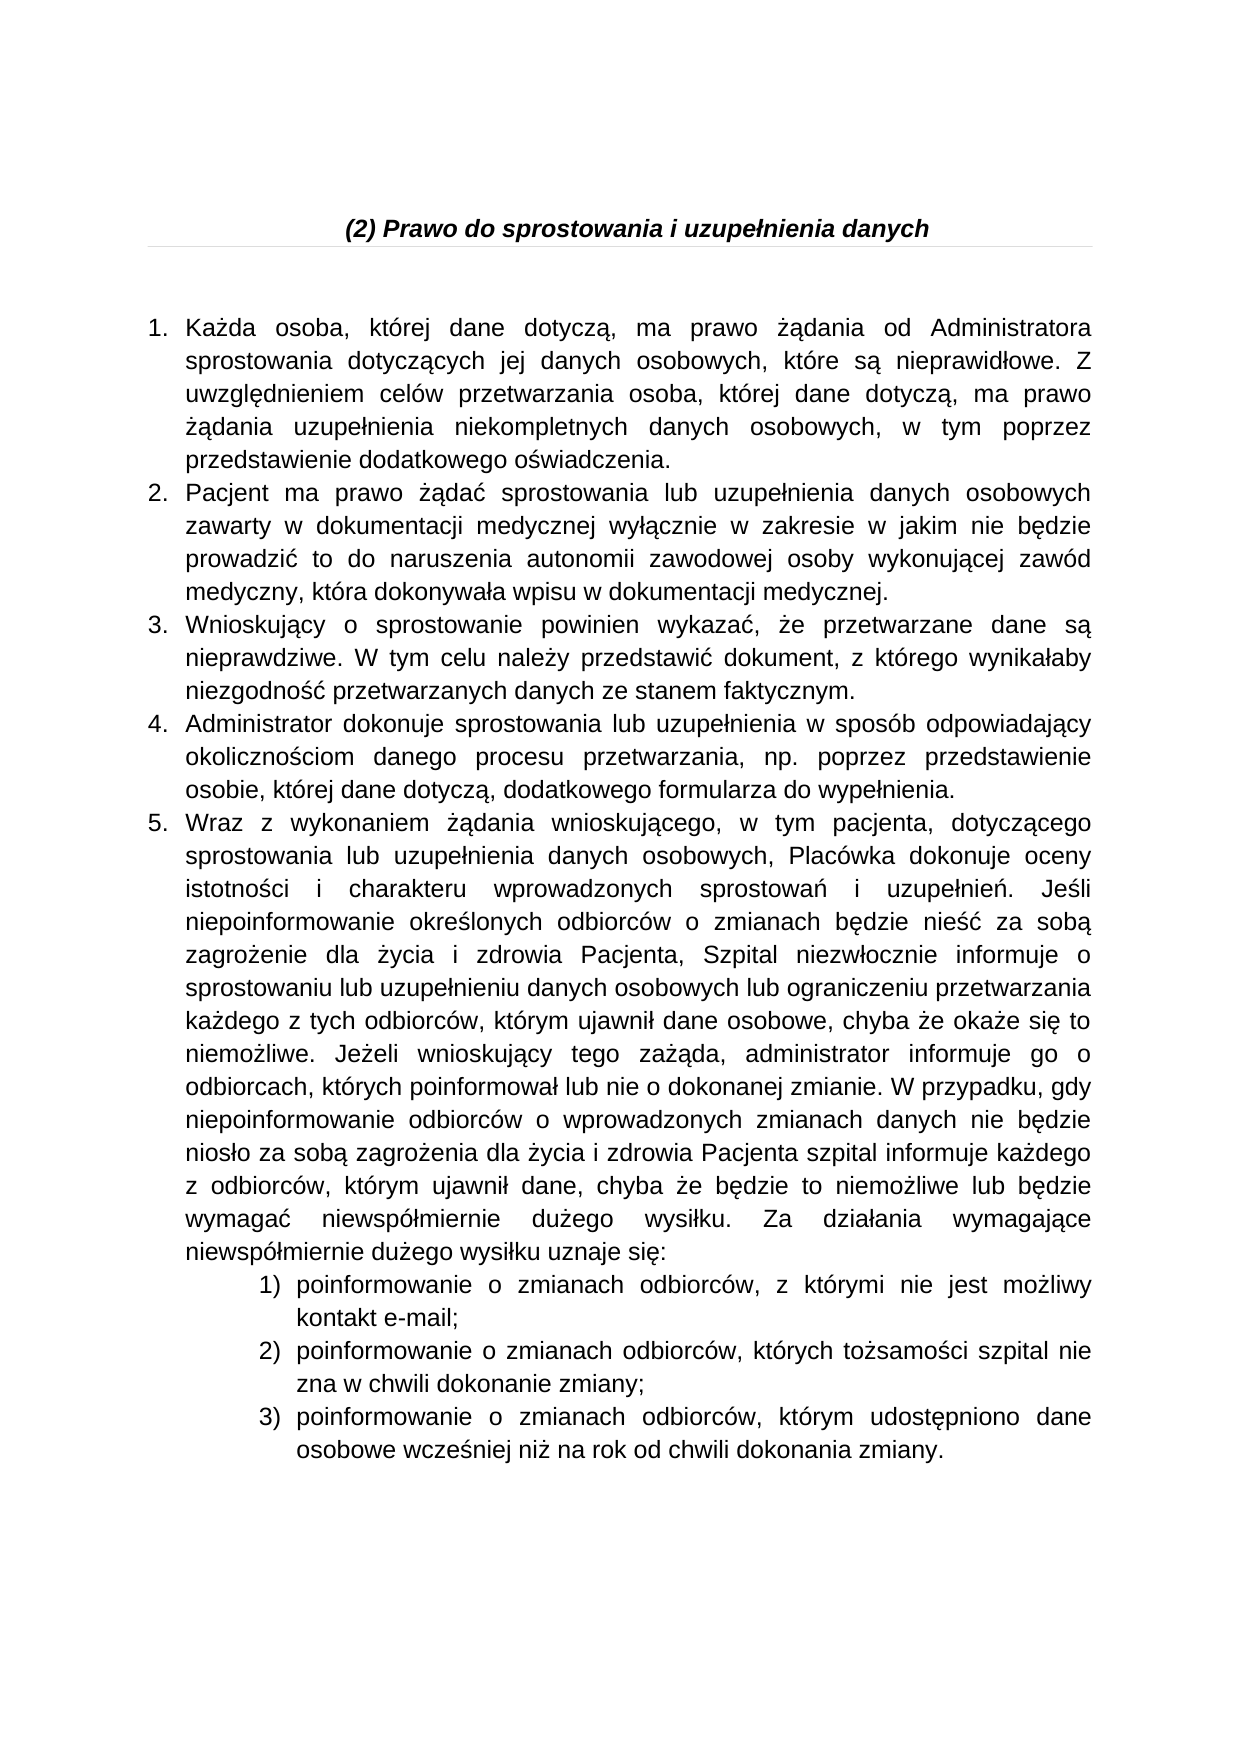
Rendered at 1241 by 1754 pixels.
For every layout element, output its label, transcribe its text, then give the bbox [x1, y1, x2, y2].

list poinformowanie o zmianach odbiorców, którym udostępniono dane osobowe wcześniej niż na rok od chwili dokonania zmiany. [259, 1402, 1093, 1464]
list poinformowanie o zmianach odbiorców, których tożsamości szpital nie zna w chwili dokonanie zmiany; [259, 1336, 1093, 1398]
list Wraz z wykonaniem żądania wnioskującego, w tym pacjenta, dotyczącego sprostowania lub uzupełnienia danych osobowych, Placówka dokonuje oceny istotności i charakteru wprowadzonych sprostowań i uzupełnień. Jeśli niepoinformowanie określonych odbiorców o zmianach będzie nieść za sobą zagrożenie dla życia i zdrowia Pacjenta, Szpital niezwłocznie informuje o sprostowaniu lub uzupełnieniu danych osobowych lub ograniczeniu przetwarzania każdego z tych odbiorców, którym ujawnił dane osobowe, chyba że okaże się to niemożliwe. Jeżeli wnioskujący tego zażąda, administrator informuje go o odbiorcach, których poinformował lub nie o dokonanej zmianie. W przypadku, gdy niepoinformowanie odbiorców o wprowadzonych zmianach danych nie będzie niosło za sobą zagrożenia dla życia i zdrowia Pacjenta szpital informuje każdego z odbiorców, którym ujawnił dane, chyba że będzie to niemożliwe lub będzie wymagać niewspółmiernie dużego wysiłku. Za działania wymagające niewspółmiernie dużego wysiłku uznaje się: [148, 808, 1093, 1266]
list Administrator dokonuje sprostowania lub uzupełnienia w sposób odpowiadający okolicznościom danego procesu przetwarzania, np. poprzez przedstawienie osobie, której dane dotyczą, dodatkowego formularza do wypełnienia. [148, 709, 1093, 804]
list poinformowanie o zmianach odbiorców, z którymi nie jest możliwy kontakt e-mail; [259, 1270, 1093, 1332]
list Wnioskujący o sprostowanie powinien wykazać, że przetwarzane dane są nieprawdziwe. W tym celu należy przedstawić dokument, z którego wynikałaby niezgodność przetwarzanych danych ze stanem faktycznym. [148, 610, 1093, 705]
list Pacjent ma prawo żądać sprostowania lub uzupełnienia danych osobowych zawarty w dokumentacji medycznej wyłącznie w zakresie w jakim nie będzie prowadzić to do naruszenia autonomii zawodowej osoby wykonującej zawód medyczny, która dokonywała wpisu w dokumentacji medycznej. [148, 478, 1093, 606]
list Każda osoba, której dane dotyczą, ma prawo żądania od Administratora sprostowania dotyczących jej danych osobowych, które są nieprawidłowe. Z uwzględnieniem celów przetwarzania osoba, której dane dotyczą, ma prawo żądania uzupełnienia niekompletnych danych osobowych, w tym poprzez przedstawienie dodatkowego oświadczenia. [148, 313, 1093, 473]
list Prawo do sprostowania i uzupełnienia danych [185, 214, 1093, 242]
